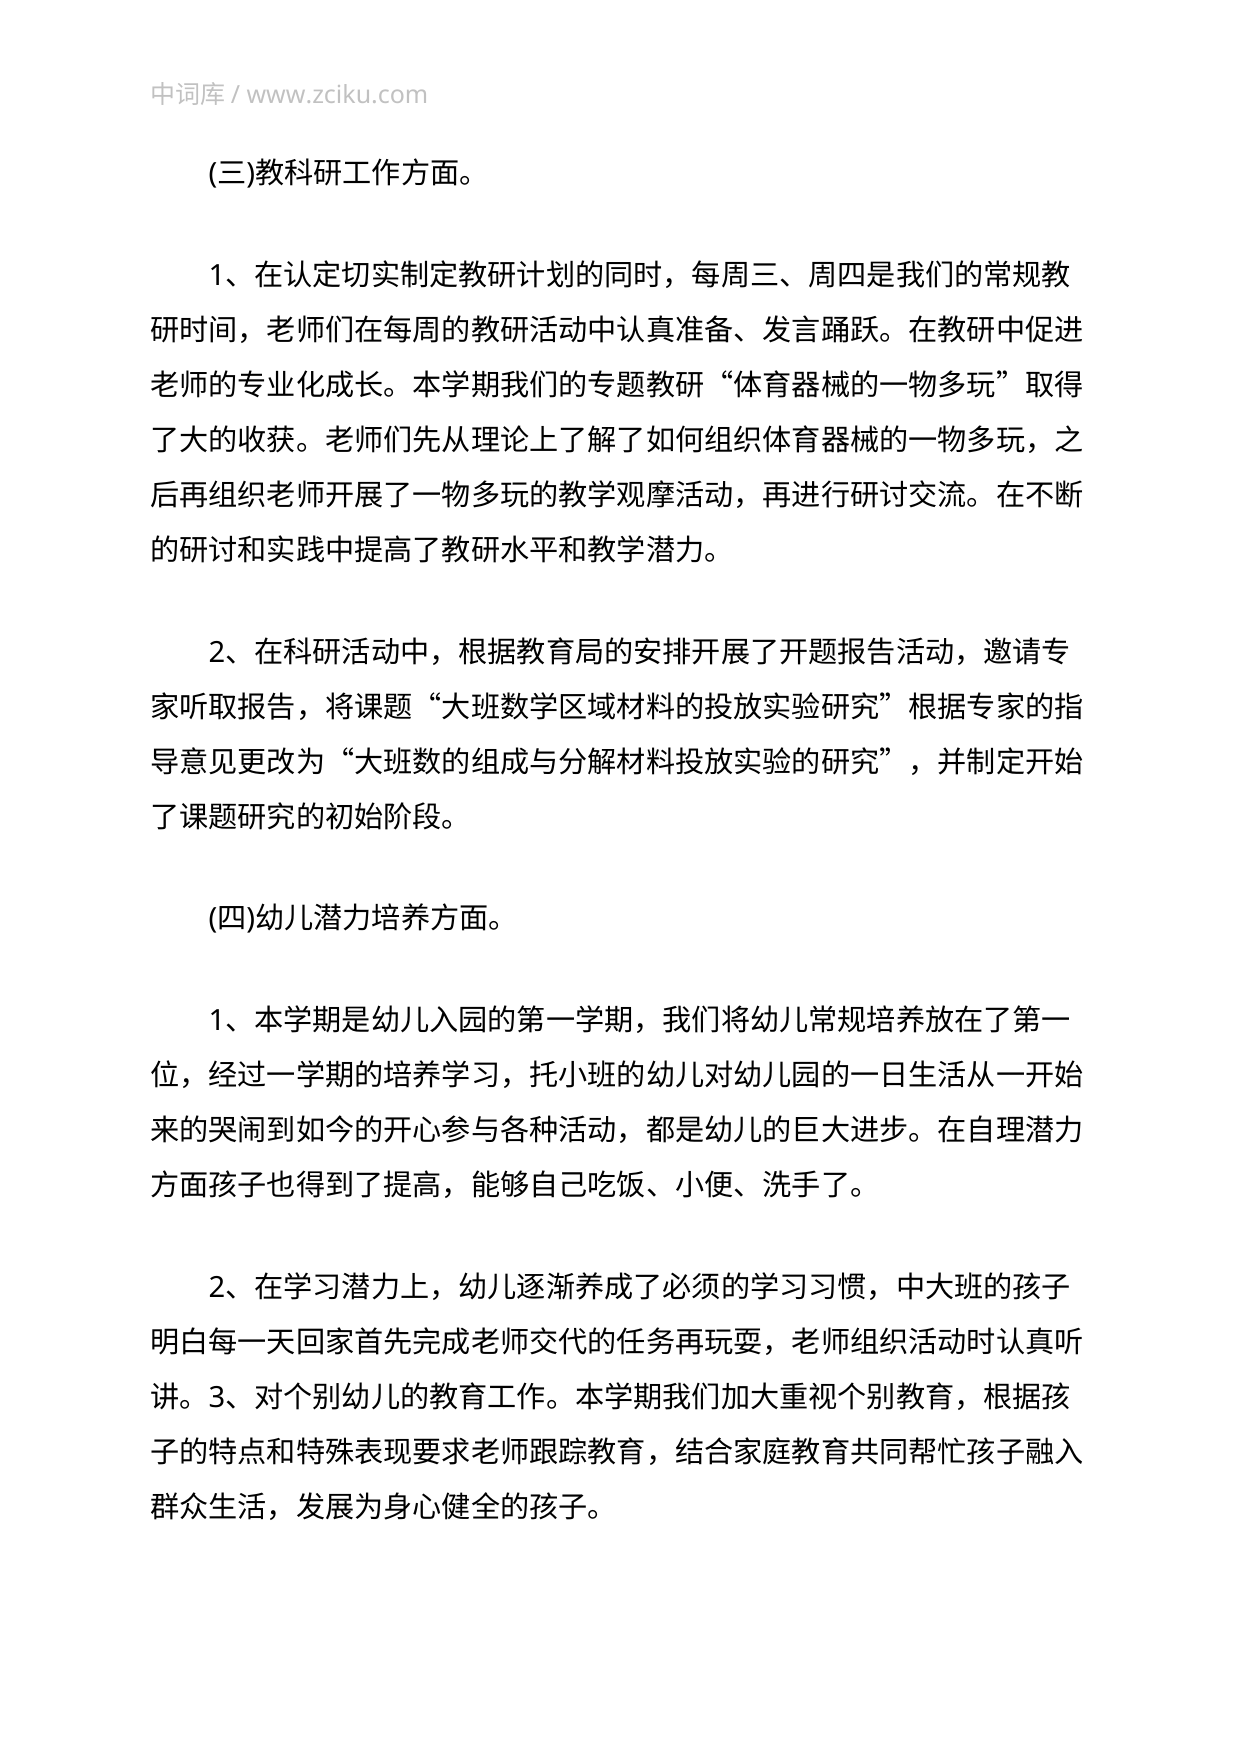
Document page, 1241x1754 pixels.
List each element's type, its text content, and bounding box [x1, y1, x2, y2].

text (四)幼儿潜力培养方面。 [150, 895, 1090, 937]
text 2、在学习潜力上，幼儿逐渐养成了必须的学习习惯，中大班的孩子明白每一天回家首先完成老师交代的任务再玩耍，老师组织活动时认真听讲。3、对个别幼儿的教育工作。本学期我们加大重视个别教育，根据孩子的特点和特殊表现要求老师跟踪教育，结合家庭教育共同帮忙孩子融入群众生活，发展为身心健全的孩子。 [150, 1263, 1090, 1526]
text 2、在科研活动中，根据教育局的安排开展了开题报告活动，邀请专家听取报告，将课题“大班数学区域材料的投放实验研究”根据专家的指导意见更改为“大班数的组成与分解材料投放实验的研究”，并制定开始了课题研究的初始阶段。 [150, 628, 1090, 835]
text 1、在认定切实制定教研计划的同时，每周三、周四是我们的常规教研时间，老师们在每周的教研活动中认真准备、发言踊跃。在教研中促进老师的专业化成长。本学期我们的专题教研“体育器械的一物多玩”取得了大的收获。老师们先从理论上了解了如何组织体育器械的一物多玩，之后再组织老师开展了一物多玩的教学观摩活动，再进行研讨交流。在不断的研讨和实践中提高了教研水平和教学潜力。 [150, 252, 1090, 569]
text (三)教科研工作方面。 [150, 150, 1090, 192]
text 1、本学期是幼儿入园的第一学期，我们将幼儿常规培养放在了第一位，经过一学期的培养学习，托小班的幼儿对幼儿园的一日生活从一开始来的哭闹到如今的开心参与各种活动，都是幼儿的巨大进步。在自理潜力方面孩子也得到了提高，能够自己吃饭、小便、洗手了。 [150, 997, 1090, 1204]
